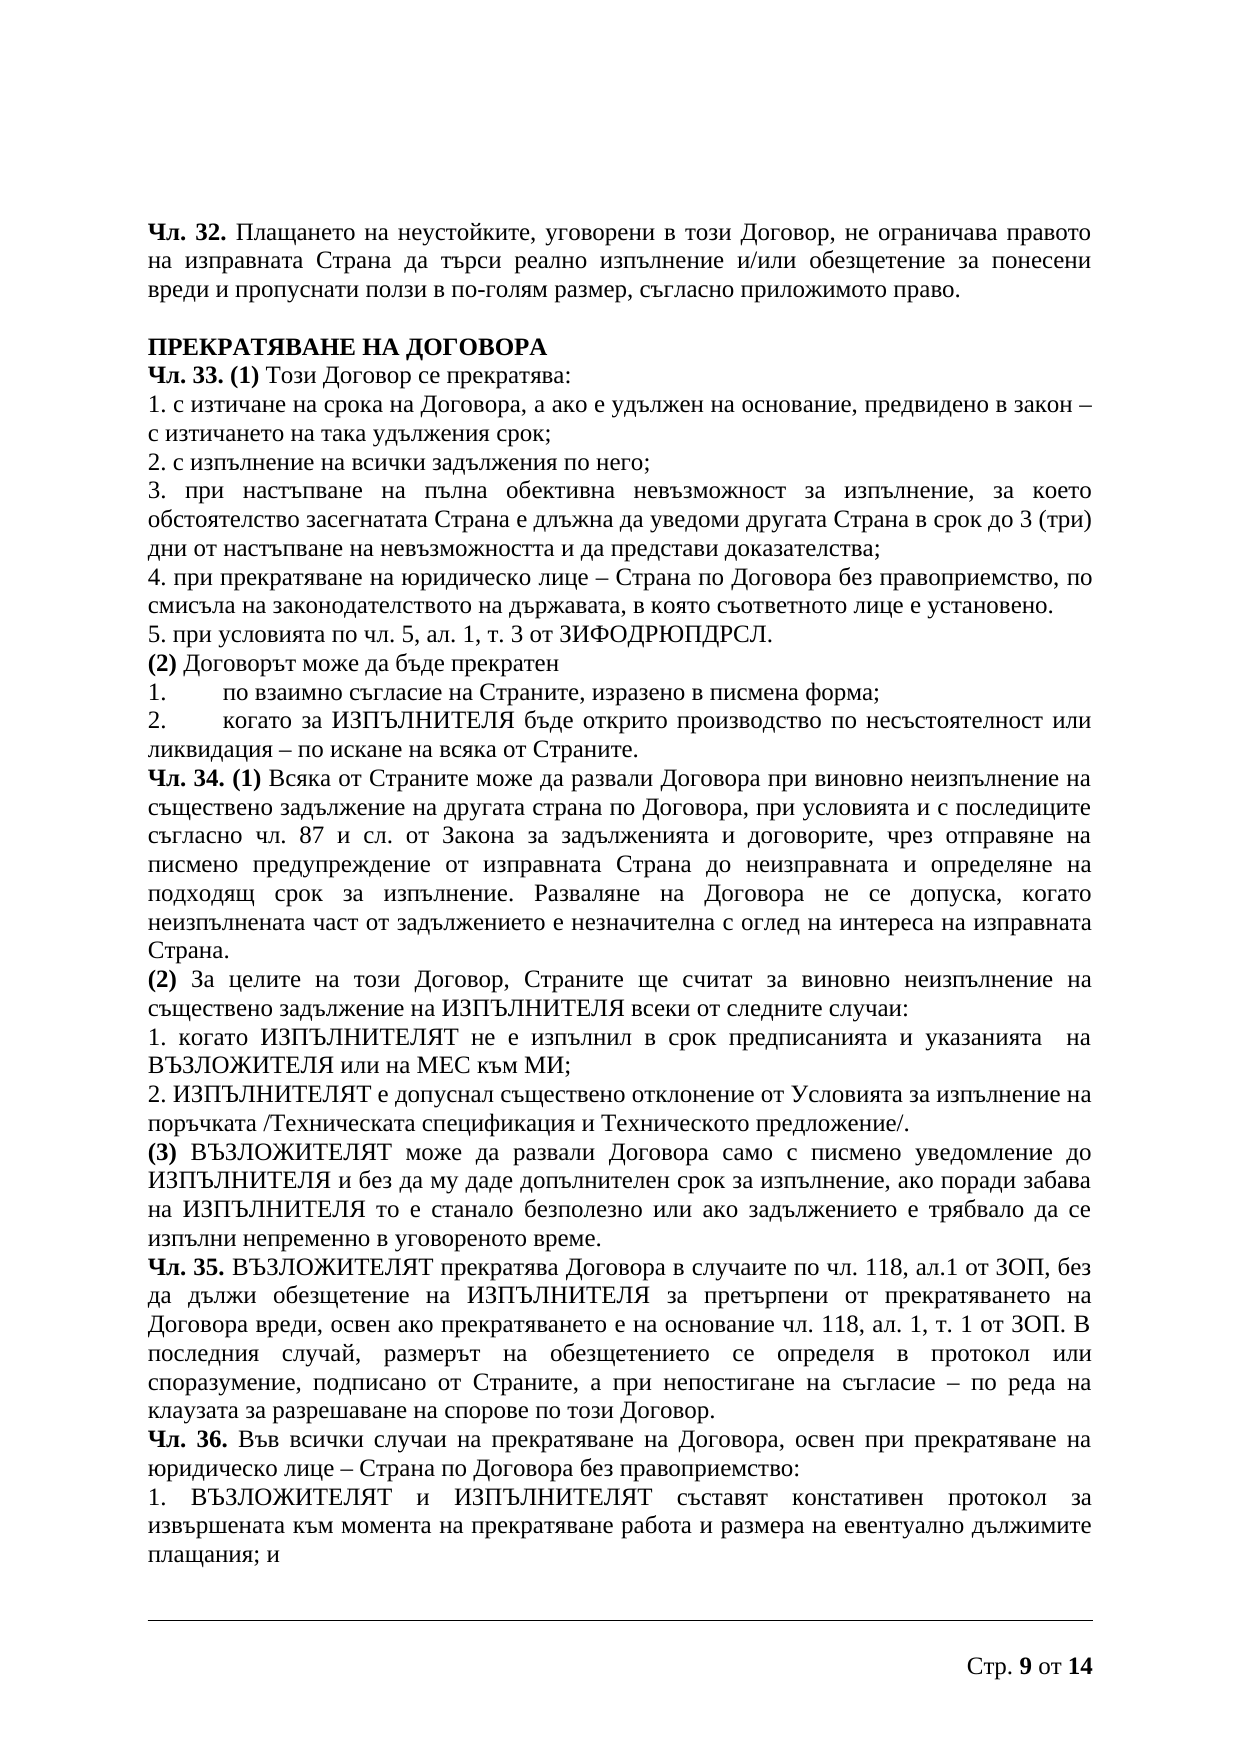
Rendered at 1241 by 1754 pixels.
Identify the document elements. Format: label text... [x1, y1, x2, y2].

text 2. с изпълнение на всички задължения по него; [148, 447, 1093, 476]
text ПРЕКРАТЯВАНЕ НА ДОГОВОРА [148, 332, 1093, 361]
text (3) ВЪЗЛОЖИТЕЛЯТ може да развали Договора само с писмено уведомление до ИЗПЪЛНИТЕЛЯ и без да му даде допълнителен срок за изпълнение, ако поради забава на ИЗПЪЛНИТЕЛЯ то е станало безполезно или ако задължението е трябвало да се изпълни непременно в уговореното време. [148, 1137, 1093, 1252]
text Чл. 36. Във всички случаи на прекратяване на Договора, освен при прекратяване на юридическо лице – Страна по Договора без правоприемство: [148, 1424, 1093, 1482]
text 1. по взаимно съгласие на Страните, изразено в писмена форма; [148, 677, 1093, 706]
text (2) Договорът може да бъде прекратен [148, 648, 1093, 677]
text Чл. 32. Плащането на неустойките, уговорени в този Договор, не ограничава правото на изправната Страна да търси реално изпълнение и/или обезщетение за понесени вреди и пропуснати ползи в по-голям размер, съгласно приложимото право. [148, 217, 1093, 303]
text 2. когато за ИЗПЪЛНИТЕЛЯ бъде открито производство по несъстоятелност или ликвидация – по искане на всяка от Страните. [148, 706, 1093, 763]
text 4. при прекратяване на юридическо лице – Страна по Договора без правоприемство, по смисъла на законодателството на държавата, в която съответното лице е установено. [148, 562, 1093, 619]
text 1. с изтичане на срока на Договора, а ако е удължен на основание, предвидено в закон – с изтичането на така удължения срок; [148, 389, 1093, 447]
text Чл. 34. (1) Всяка от Страните може да развали Договора при виновно неизпълнение на съществено задължение на другата страна по Договора, при условията и с последиците съгласно чл. 87 и сл. от Закона за задълженията и договорите, чрез отправяне на писмено предупреждение от изправната Страна до неизправната и определяне на подходящ срок за изпълнение. Разваляне на Договора не се допуска, когато неизпълнената част от задължението е незначителна с оглед на интереса на изправната Страна. [148, 763, 1093, 964]
text 3. при настъпване на пълна обективна невъзможност за изпълнение, за което обстоятелство засегнатата Страна е длъжна да уведоми другата Страна в срок до 3 (три) дни от настъпване на невъзможността и да представи доказателства; [148, 476, 1093, 562]
text Чл. 33. (1) Този Договор се прекратява: [148, 361, 1093, 389]
text (2) За целите на този Договор, Страните ще считат за виновно неизпълнение на съществено задължение на ИЗПЪЛНИТЕЛЯ всеки от следните случаи: [148, 964, 1093, 1022]
text 2. ИЗПЪЛНИТЕЛЯТ е допуснал съществено отклонение от Условията за изпълнение на поръчката /Техническата спецификация и Техническото предложение/. [148, 1079, 1093, 1137]
text 1. ВЪЗЛОЖИТЕЛЯТ и ИЗПЪЛНИТЕЛЯТ съставят констативен протокол за извършената към момента на прекратяване работа и размера на евентуално дължимите плащания; и [148, 1482, 1093, 1568]
text 5. при условията по чл. 5, ал. 1, т. 3 от ЗИФОДРЮПДРСЛ. [148, 619, 1093, 648]
text 1. когато ИЗПЪЛНИТЕЛЯТ не е изпълнил в срок предписанията и указанията на ВЪЗЛОЖИТЕЛЯ или на МЕС към МИ; [148, 1022, 1093, 1079]
text Чл. 35. ВЪЗЛОЖИТЕЛЯТ прекратява Договора в случаите по чл. 118, ал.1 от ЗОП, без да дължи обезщетение на ИЗПЪЛНИТЕЛЯ за претърпени от прекратяването на Договора вреди, освен ако прекратяването е на основание чл. 118, ал. 1, т. 1 от ЗОП. В последния случай, размерът на обезщетението се определя в протокол или споразумение, подписано от Страните, а при непостигане на съгласие – по реда на клаузата за разрешаване на спорове по този Договор. [148, 1252, 1093, 1424]
